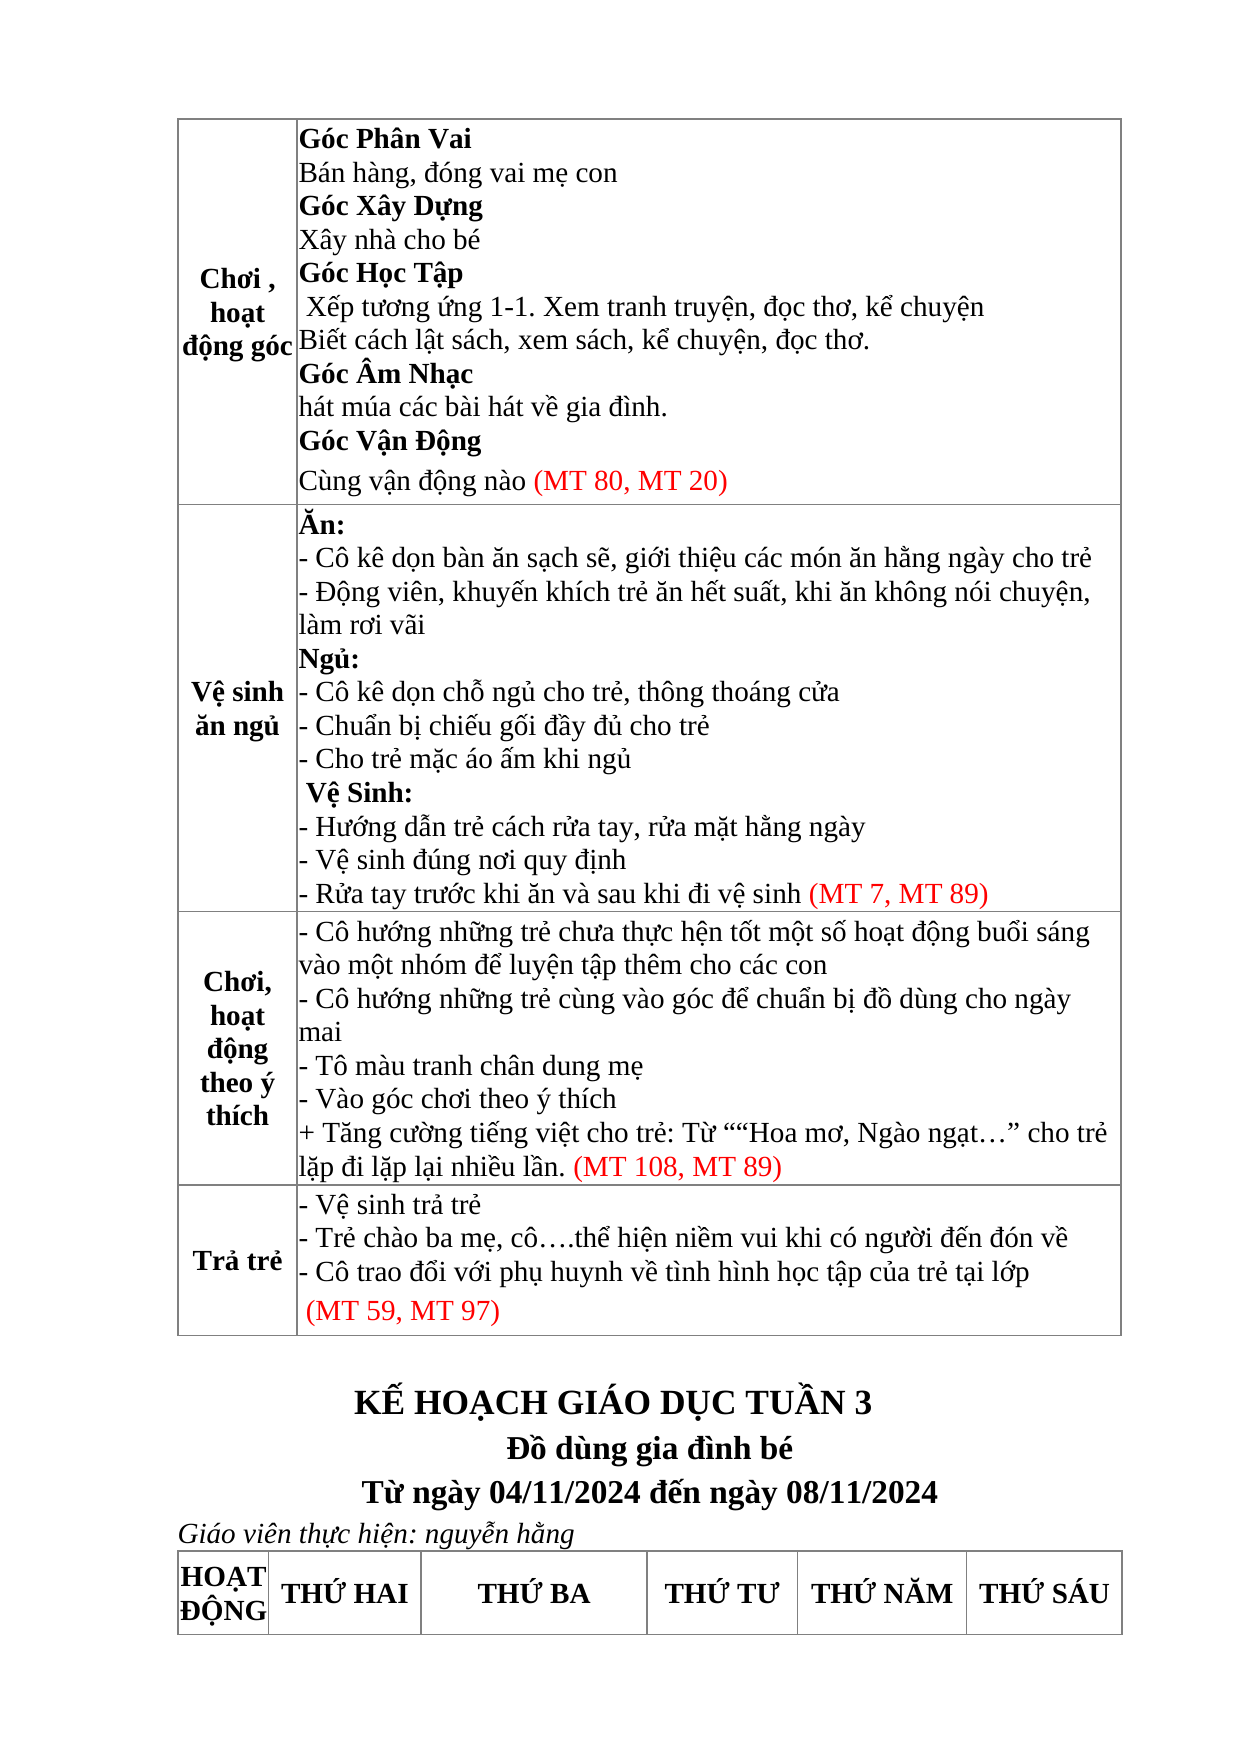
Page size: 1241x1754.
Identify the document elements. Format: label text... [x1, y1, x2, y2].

table_cell Vệ sinh ăn ngủ [179, 505, 296, 911]
table_cell - Cô hướng những trẻ chưa thực hện tốt một số hoạt động buổi sáng vào một nhóm để luyện tập thêm cho các con - Cô hướng những trẻ cùng vào góc để chuẩn bị đồ dùng cho ngày mai - Tô màu tranh chân dung mẹ - Vào góc chơi theo ý thích + Tăng cường tiếng việt cho trẻ: Từ ““Hoa mơ, Ngào ngạt…” cho trẻ lặp đi lặp lại nhiều lần. (MT 108, MT 89) [298, 912, 1120, 1184]
table_cell Chơi , hoạt động góc [179, 120, 296, 504]
table_header HOẠT ĐỘNG [179, 1552, 268, 1634]
table_header THỨ NĂM [798, 1552, 966, 1634]
table_cell - Vệ sinh trả trẻ - Trẻ chào ba mẹ, cô….thể hiện niềm vui khi có người đến đón về - Cô trao đổi với phụ huynh về tình hình học tập của trẻ tại lớp (MT 59, MT 97) [298, 1186, 1120, 1334]
table_cell Ăn: - Cô kê dọn bàn ăn sạch sẽ, giới thiệu các món ăn hằng ngày cho trẻ - Động viên, khuyến khích trẻ ăn hết suất, khi ăn không nói chuyện, làm rơi vãi Ngủ: - Cô kê dọn chỗ ngủ cho trẻ, thông thoáng cửa - Chuẩn bị chiếu gối đầy đủ cho trẻ - Cho trẻ mặc áo ấm khi ngủ Vệ Sinh: - Hướng dẫn trẻ cách rửa tay, rửa mặt hằng ngày - Vệ sinh đúng nơi quy định - Rửa tay trước khi ăn và sau khi đi vệ sinh (MT 7, MT 89) [298, 505, 1120, 911]
table_cell Góc Phân Vai Bán hàng, đóng vai mẹ con Góc Xây Dựng Xây nhà cho bé Góc Học Tập Xếp tương ứng 1-1. Xem tranh truyện, đọc thơ, kể chuyện Biết cách lật sách, xem sách, kể chuyện, đọc thơ. Góc Âm Nhạc hát múa các bài hát về gia đình. Góc Vận Động Cùng vận động nào (MT 80, MT 20) [298, 120, 1120, 504]
table_header THỨ HAI [269, 1552, 420, 1634]
text Từ ngày 04/11/2024 đến ngày 08/11/2024 [177, 1472, 1122, 1511]
table_header THỨ SÁU [967, 1552, 1121, 1634]
text KẾ HOẠCH GIÁO DỤC TUẦN 3 [177, 1381, 1122, 1422]
table_header THỨ BA [422, 1552, 646, 1634]
table_cell Chơi, hoạt động theo ý thích [179, 912, 296, 1184]
text Đồ dùng gia đình bé [177, 1428, 1122, 1466]
text Giáo viên thực hiện: nguyễn hằng [177, 1516, 1122, 1550]
table_header THỨ TƯ [648, 1552, 797, 1634]
table_cell Trả trẻ [179, 1186, 296, 1334]
